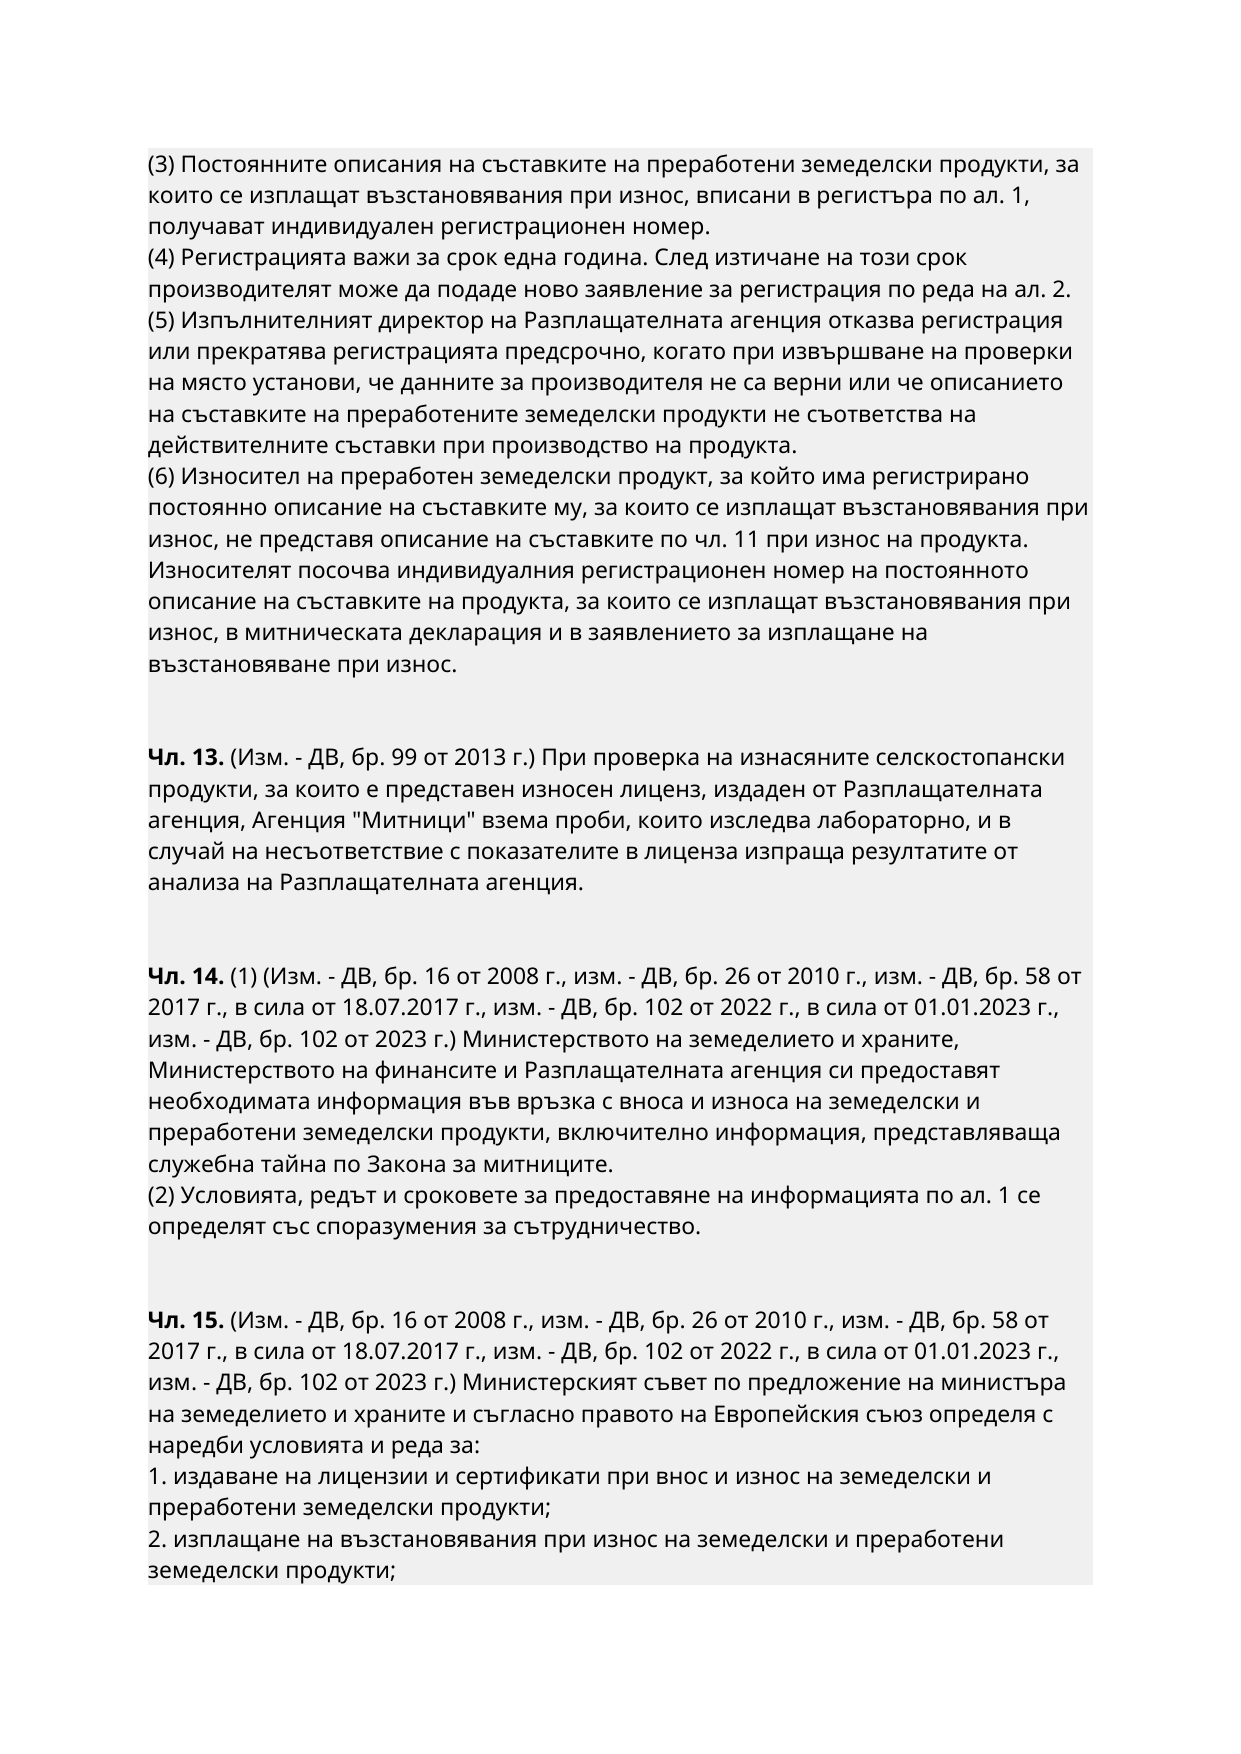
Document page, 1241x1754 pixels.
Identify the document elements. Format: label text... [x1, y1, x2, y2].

text (4) Регистрацията важи за срок една година. След изтичане на този срок производителят може да подаде ново заявление за регистрация по реда на ал. 2. [148, 241, 1093, 304]
text Чл. 14. (1) (Изм. - ДВ, бр. 16 от 2008 г., изм. - ДВ, бр. 26 от 2010 г., изм. - ДВ, бр. 58 от 2017 г., в сила от 18.07.2017 г., изм. - ДВ, бр. 102 от 2022 г., в сила от 01.01.2023 г., изм. - ДВ, бр. 102 от 2023 г.) Министерството на земеделието и храните, Министерството на финансите и Разплащателната агенция си предоставят необходимата информация във връзка с вноса и износа на земеделски и преработени земеделски продукти, включително информация, представляваща служебна тайна по Закона за митниците. [148, 960, 1093, 1179]
text (3) Постоянните описания на съставките на преработени земеделски продукти, за които се изплащат възстановявания при износ, вписани в регистъра по ал. 1, получават индивидуален регистрационен номер. [148, 148, 1093, 241]
text (2) Условията, редът и сроковете за предоставяне на информацията по ал. 1 се определят със споразумения за сътрудничество. [148, 1179, 1093, 1241]
text Чл. 15. (Изм. - ДВ, бр. 16 от 2008 г., изм. - ДВ, бр. 26 от 2010 г., изм. - ДВ, бр. 58 от 2017 г., в сила от 18.07.2017 г., изм. - ДВ, бр. 102 от 2022 г., в сила от 01.01.2023 г., изм. - ДВ, бр. 102 от 2023 г.) Министерският съвет по предложение на министъра на земеделието и храните и съгласно правото на Европейския съюз определя с наредби условията и реда за: [148, 1304, 1093, 1460]
text (5) Изпълнителният директор на Разплащателната агенция отказва регистрация или прекратява регистрацията предсрочно, когато при извършване на проверки на място установи, че данните за производителя не са верни или че описанието на съставките на преработените земеделски продукти не съответства на действителните съставки при производство на продукта. [148, 304, 1093, 460]
text (6) Износител на преработен земеделски продукт, за който има регистрирано постоянно описание на съставките му, за които се изплащат възстановявания при износ, не представя описание на съставките по чл. 11 при износ на продукта. Износителят посочва индивидуалния регистрационен номер на постоянното описание на съставките на продукта, за които се изплащат възстановявания при износ, в митническата декларация и в заявлението за изплащане на възстановяване при износ. [148, 460, 1093, 679]
text 1. издаване на лицензии и сертификати при внос и износ на земеделски и преработени земеделски продукти; [148, 1460, 1093, 1523]
text Чл. 13. (Изм. - ДВ, бр. 99 от 2013 г.) При проверка на изнасяните селскостопански продукти, за които е представен износен лиценз, издаден от Разплащателната агенция, Агенция "Митници" взема проби, които изследва лабораторно, и в случай на несъответствие с показателите в лиценза изпраща резултатите от анализа на Разплащателната агенция. [148, 741, 1093, 898]
text 2. изплащане на възстановявания при износ на земеделски и преработени земеделски продукти; [148, 1523, 1093, 1585]
